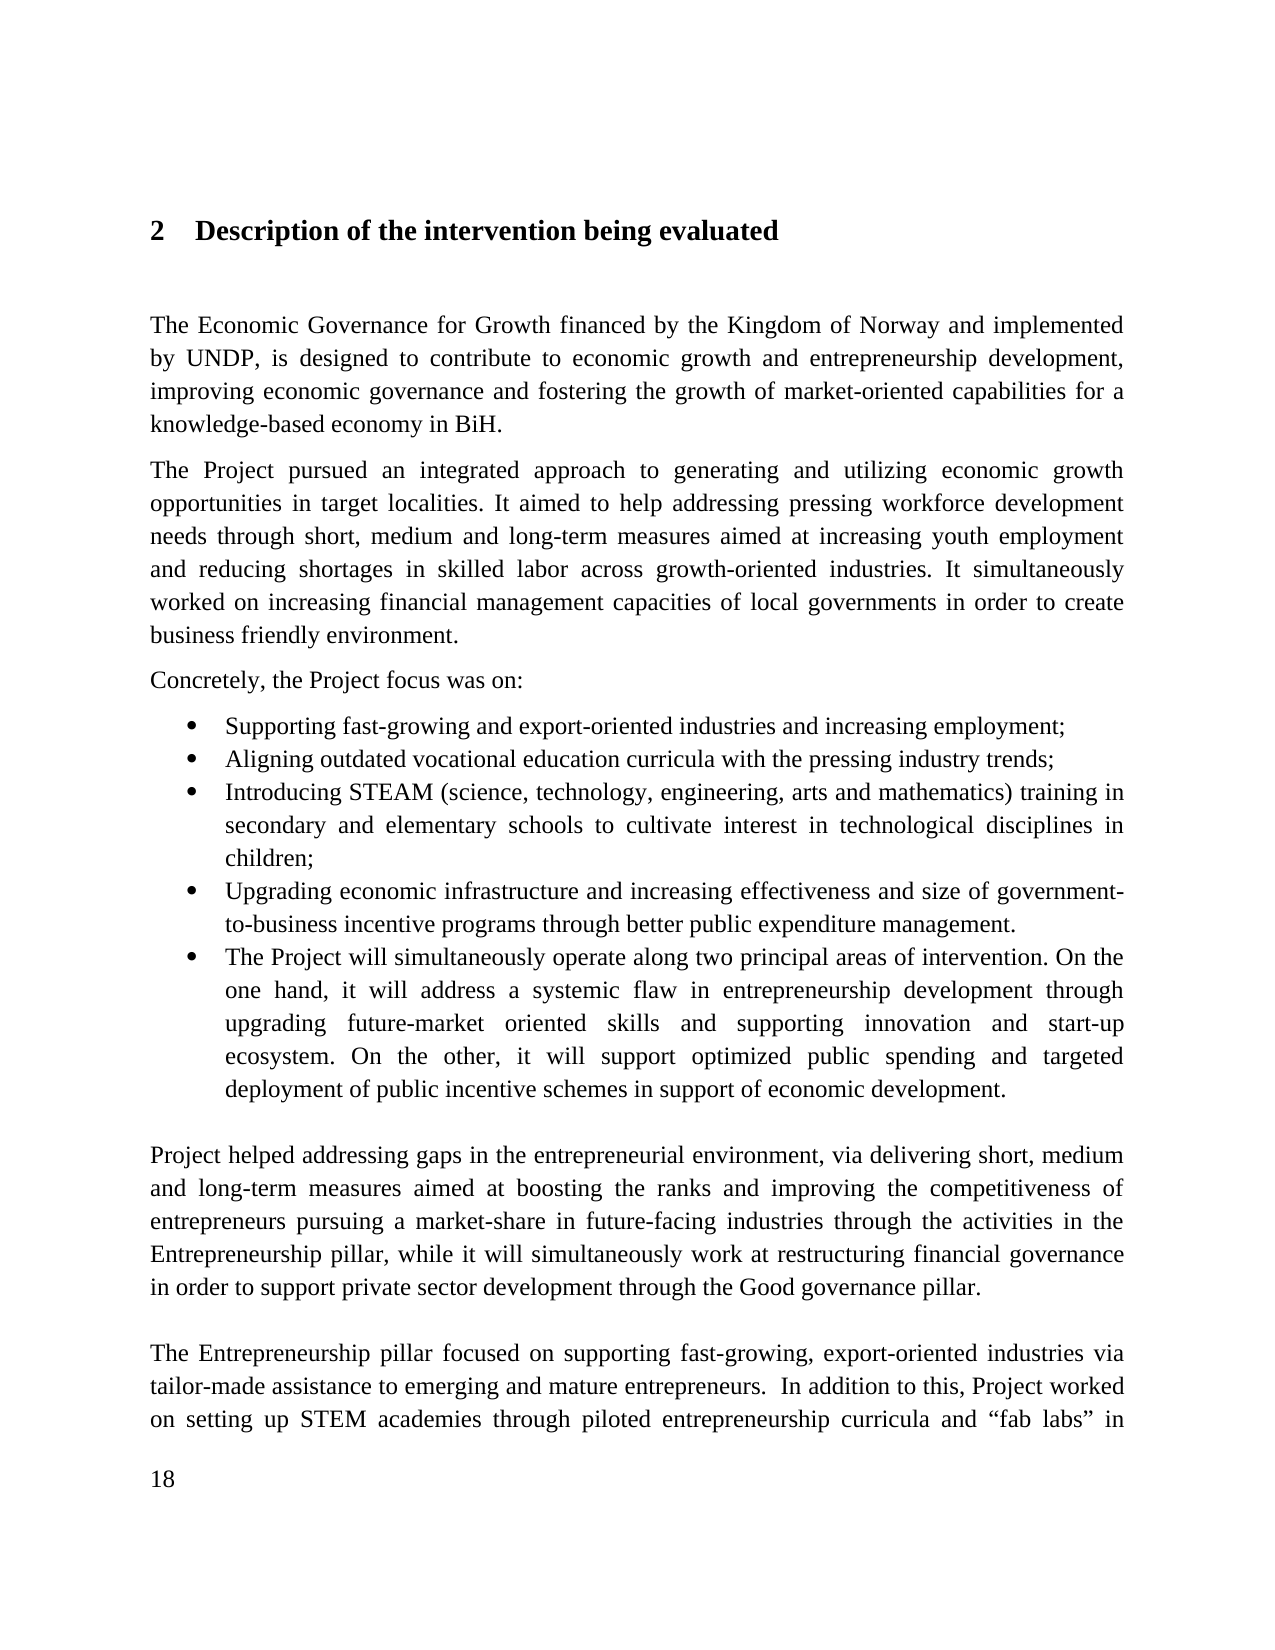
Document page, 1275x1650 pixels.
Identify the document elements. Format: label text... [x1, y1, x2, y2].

list Supporting fast-growing and export-oriented industries and increasing employment; [187, 711, 1125, 739]
text Concretely, the Project focus was on: [150, 665, 1125, 694]
list Aligning outdated vocational education curricula with the pressing industry trends; [187, 744, 1125, 773]
list Introducing STEAM (science, technology, engineering, arts and mathematics) training in secondary and elementary schools to cultivate interest in technological disciplines in children; [187, 777, 1125, 872]
text Project helped addressing gaps in the entrepreneurial environment, via delivering short, medium and long-term measures aimed at boosting the ranks and improving the competitiveness of entrepreneurs pursuing a market-share in future-facing industries through the activities in the Entrepreneurship pillar, while it will simultaneously work at restructuring financial governance in order to support private sector development through the Good governance pillar. [150, 1140, 1125, 1301]
text The Economic Governance for Growth financed by the Kingdom of Norway and implemented by UNDP, is designed to contribute to economic growth and entrepreneurship development, improving economic governance and fostering the growth of market-oriented capabilities for a knowledge-based economy in BiH. [150, 310, 1125, 438]
list The Project will simultaneously operate along two principal areas of intervention. On the one hand, it will address a systemic flaw in entrepreneurship development through upgrading future-market oriented skills and supporting innovation and start-up ecosystem. On the other, it will support optimized public spending and targeted deployment of public incentive schemes in support of economic development. [187, 942, 1125, 1103]
list Upgrading economic infrastructure and increasing effectiveness and size of government-to-business incentive programs through better public expenditure management. [187, 876, 1125, 938]
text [150, 1338, 1125, 1433]
text The Project pursued an integrated approach to generating and utilizing economic growth opportunities in target localities. It aimed to help addressing pressing workforce development needs through short, medium and long-term measures aimed at increasing youth employment and reducing shortages in skilled labor across growth-oriented industries. It simultaneously worked on increasing financial management capacities of local governments in order to create business friendly environment. [150, 455, 1125, 648]
subtitle Description of the intervention being evaluated [150, 213, 1125, 247]
